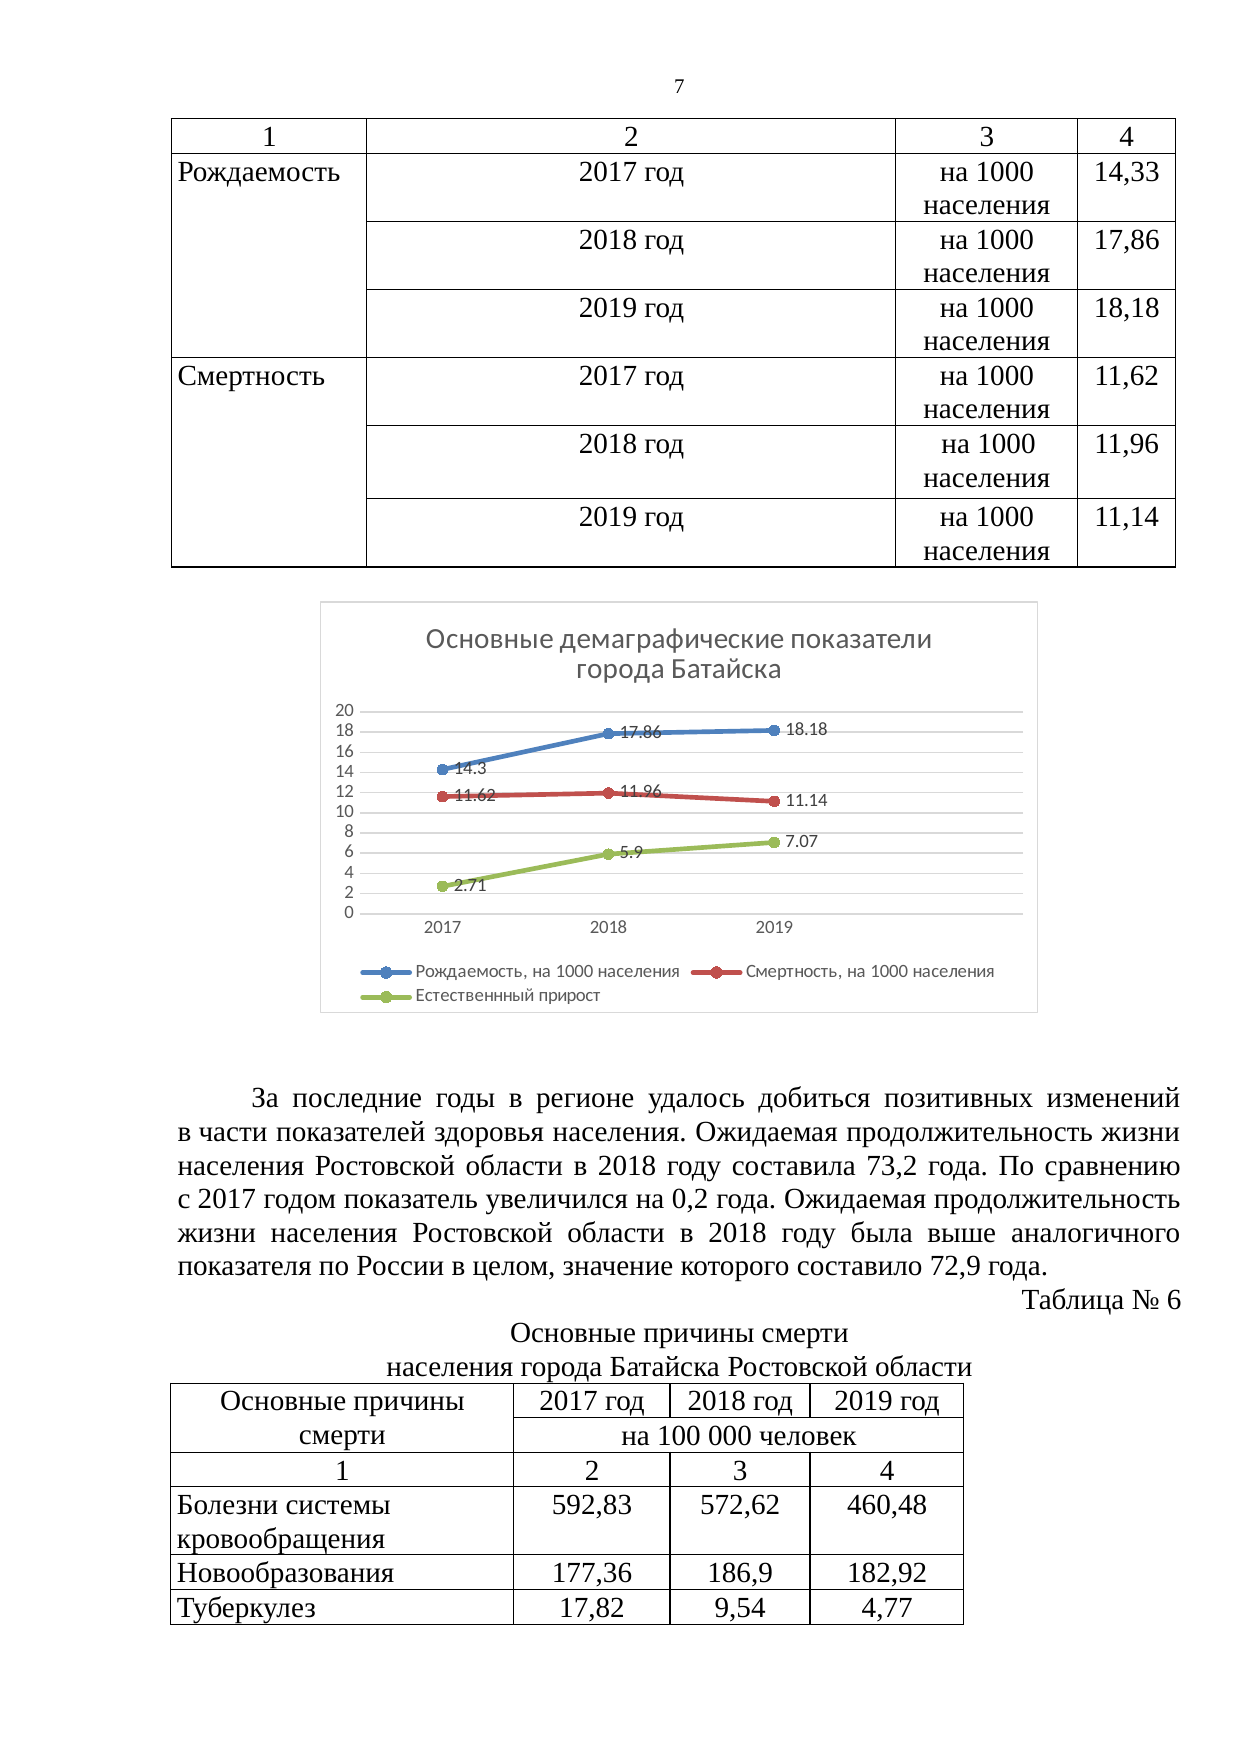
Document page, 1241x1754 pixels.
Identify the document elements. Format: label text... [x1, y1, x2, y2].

table_cell 460,48 [811, 1487, 963, 1554]
table_cell Новообразования [171, 1555, 513, 1589]
table_cell 14,33 [1078, 154, 1175, 221]
table_cell Рождаемость [172, 154, 366, 357]
table_cell 2018 год [367, 222, 895, 289]
table_cell Туберкулез [171, 1590, 513, 1623]
table_cell 592,83 [514, 1487, 669, 1554]
table_cell 11,62 [1078, 358, 1175, 425]
table_cell 3 [671, 1453, 809, 1486]
text За последние годы в регионе удалось добиться позитивных изменений в части показателей здоровья населения. Ожидаемая продолжительность жизни населения Ростовской области в 2018 году составила 73,2 года. По сравнению с 2017 годом показатель увеличился на 0,2 года. Ожидаемая продолжительность жизни населения Ростовской области в 2018 году была выше аналогичного показателя по России в целом, значение которого составило 72,9 года. [177, 1081, 1181, 1282]
table_cell 2018 год [367, 426, 895, 498]
table_cell Смертность [172, 358, 366, 566]
table_cell 572,62 [671, 1487, 809, 1554]
table_cell 18,18 [1078, 290, 1175, 357]
table_header 2018 год [671, 1384, 809, 1417]
table_cell 11,96 [1078, 426, 1175, 498]
table_cell 3 [896, 119, 1077, 153]
table_cell на 1000 населения [896, 426, 1077, 498]
table_cell 182,92 [811, 1555, 963, 1589]
table_cell на 1000 населения [896, 290, 1077, 357]
table_cell на 1000 населения [896, 222, 1077, 289]
table_cell 2019 год [367, 290, 895, 357]
table_cell на 1000 населения [896, 154, 1077, 221]
table_cell на 1000 населения [896, 499, 1077, 566]
table_cell 4,77 [811, 1590, 963, 1623]
table_cell 2017 год [367, 358, 895, 425]
table_cell 2 [514, 1453, 669, 1486]
table_cell 17,82 [514, 1590, 669, 1623]
text Таблица № 6 [177, 1282, 1181, 1315]
text населения города Батайска Ростовской области [177, 1349, 1181, 1382]
table_cell 186,9 [671, 1555, 809, 1589]
table_cell 2019 год [367, 499, 895, 566]
table_header Основные причины смерти [171, 1384, 513, 1452]
table_cell 9,54 [671, 1590, 809, 1623]
table_cell 1 [172, 119, 366, 153]
table_header 2019 год [811, 1384, 963, 1417]
table_cell 4 [1078, 119, 1175, 153]
text Основные причины смерти [177, 1315, 1181, 1349]
table_cell 17,86 [1078, 222, 1175, 289]
table_cell Болезни системы кровообращения [171, 1487, 513, 1554]
table_cell 177,36 [514, 1555, 669, 1589]
table_cell 1 [171, 1453, 513, 1486]
table_cell на 1000 населения [896, 358, 1077, 425]
table_cell 4 [811, 1453, 963, 1486]
table_cell на 100 000 человек [514, 1418, 963, 1452]
table_header 2017 год [514, 1384, 669, 1417]
table_cell 2017 год [367, 154, 895, 221]
table_cell 2 [367, 119, 895, 153]
table_cell 11,14 [1078, 499, 1175, 566]
